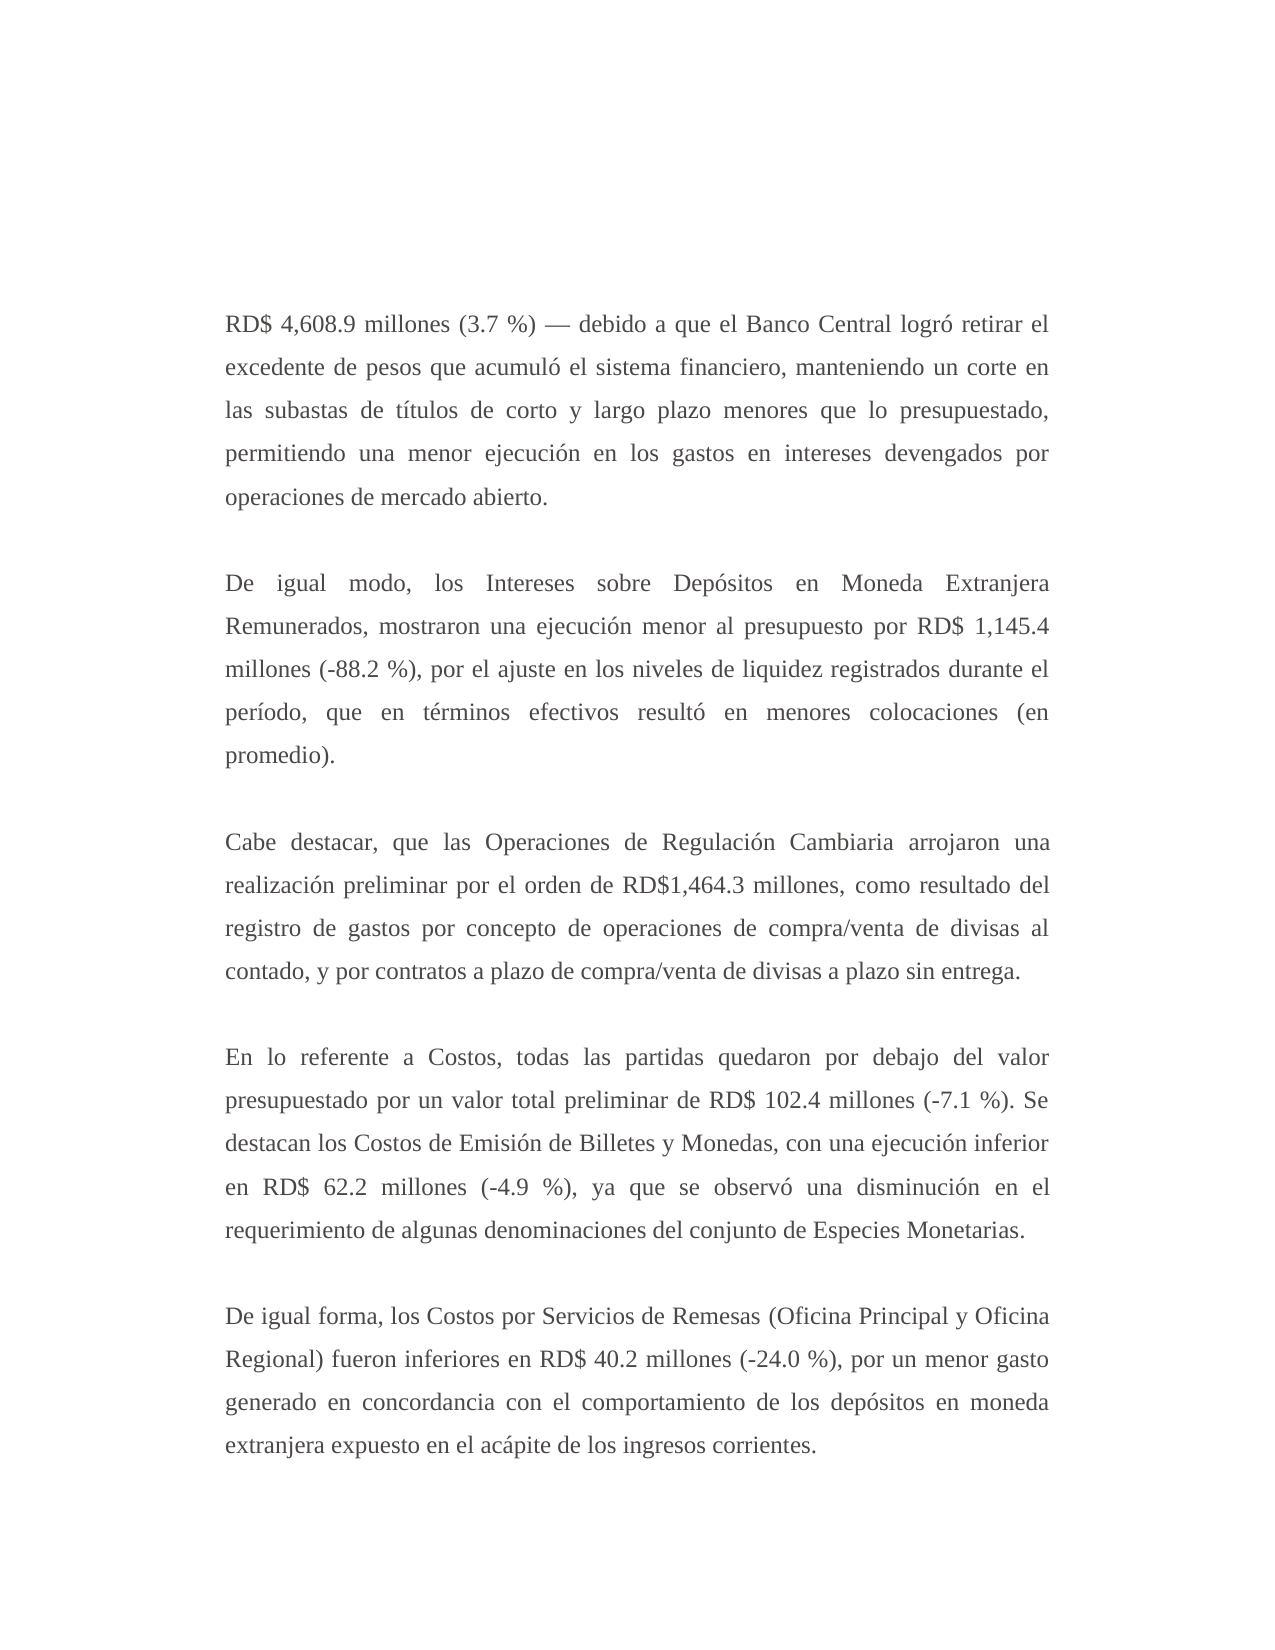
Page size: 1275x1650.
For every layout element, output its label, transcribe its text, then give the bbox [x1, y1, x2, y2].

text En lo referente a Costos, todas las partidas quedaron por debajo del valor presupuestado por un valor total preliminar de RD$ 102.4 millones (-7.1 %). Se destacan los Costos de Emisión de Billetes y Monedas, con una ejecución inferior en RD$ 62.2 millones (-4.9 %), ya que se observó una disminución en el requerimiento de algunas denominaciones del conjunto de Especies Monetarias. [225, 1042, 1050, 1243]
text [225, 309, 1050, 510]
text Cabe destacar, que las Operaciones de Regulación Cambiaria arrojaron una realización preliminar por el orden de RD$1,464.3 millones, como resultado del registro de gastos por concepto de operaciones de compra/venta de divisas al contado, y por contratos a plazo de compra/venta de divisas a plazo sin entrega. [225, 827, 1050, 985]
text De igual forma, los Costos por Servicios de Remesas (Oficina Principal y Oficina Regional) fueron inferiores en RD$ 40.2 millones (-24.0 %), por un menor gasto generado en concordancia con el comportamiento de los depósitos en moneda extranjera expuesto en el acápite de los ingresos corrientes. [225, 1301, 1050, 1459]
text De igual modo, los Intereses sobre Depósitos en Moneda Extranjera Remunerados, mostraron una ejecución menor al presupuesto por RD$ 1,145.4 millones (-88.2 %), por el ajuste en los niveles de liquidez registrados durante el período, que en términos efectivos resultó en menores colocaciones (en promedio). [225, 568, 1050, 769]
